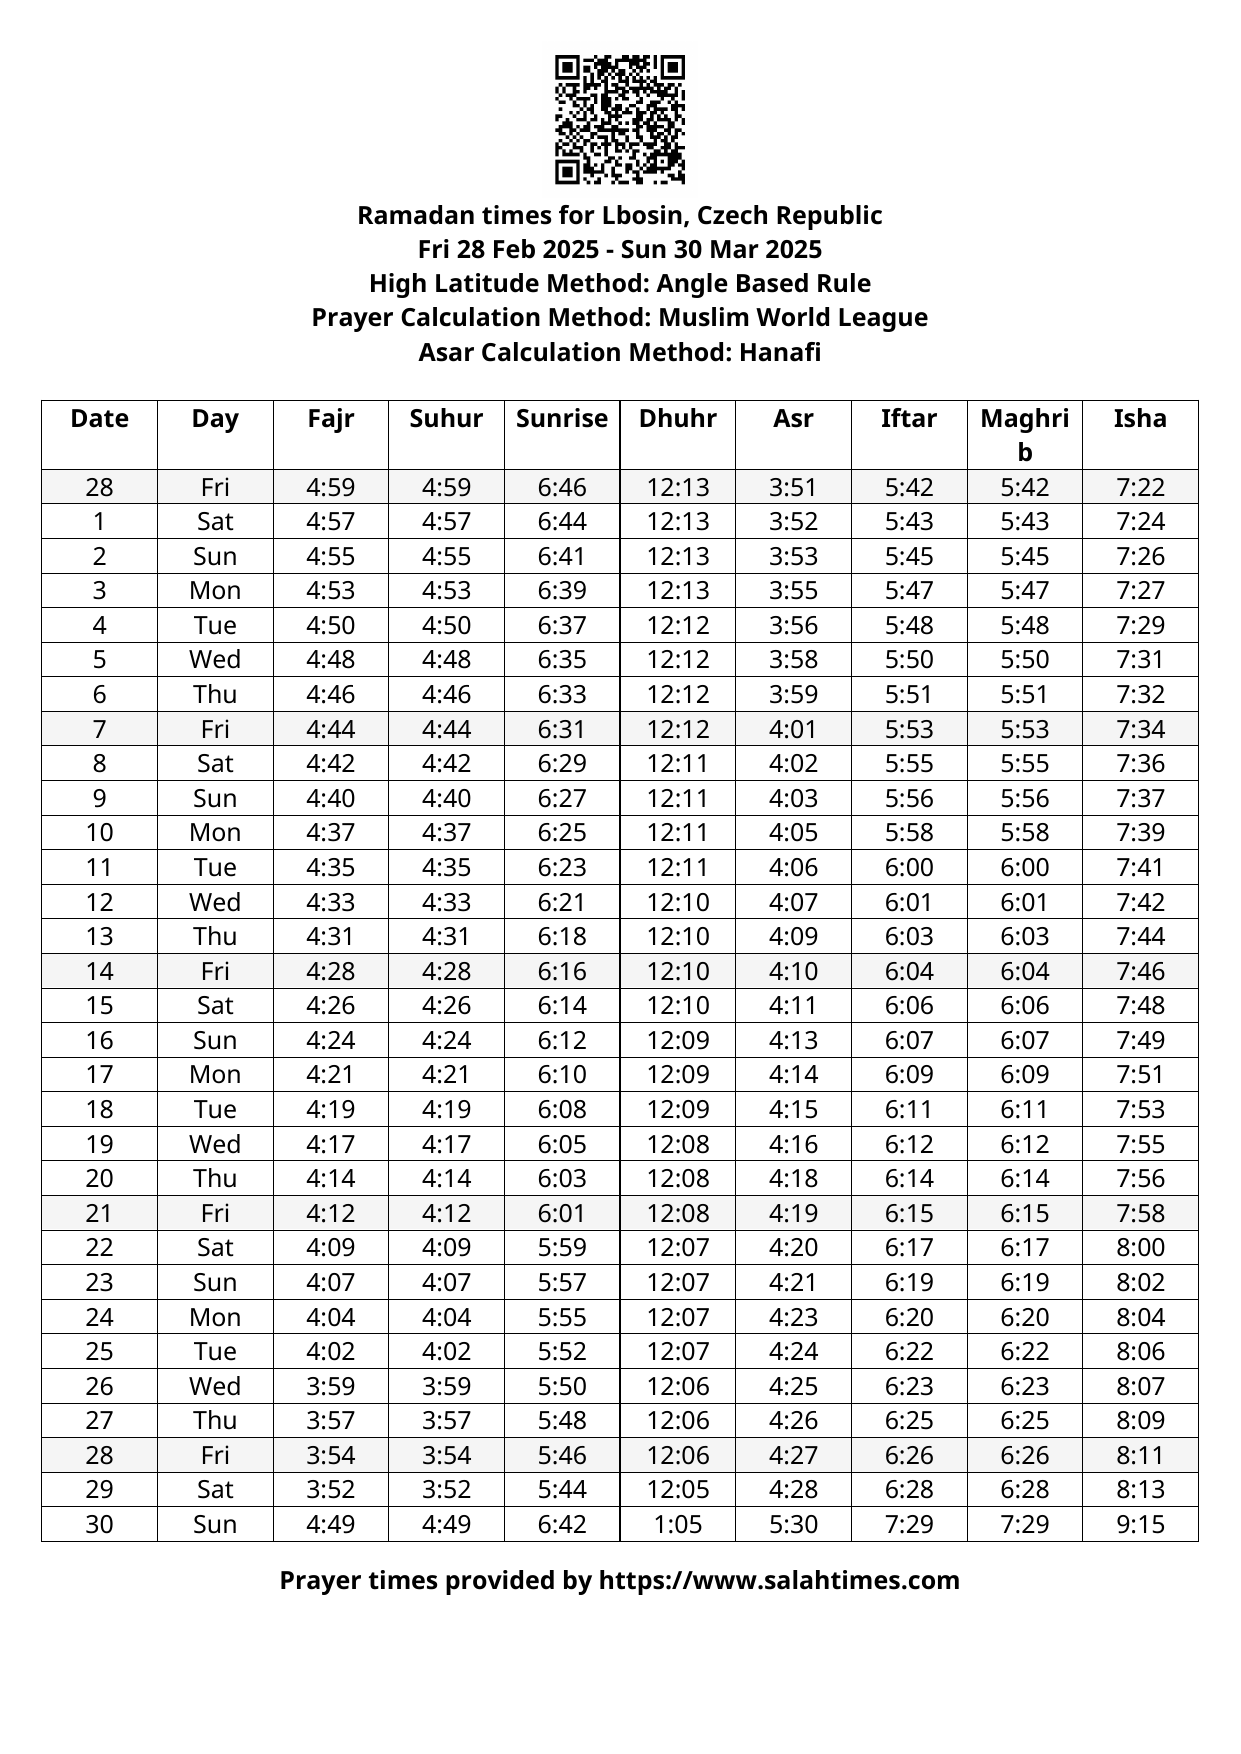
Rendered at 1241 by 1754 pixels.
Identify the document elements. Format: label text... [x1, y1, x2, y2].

table_cell 6:33 [505, 677, 619, 711]
table_cell 6:31 [505, 712, 619, 745]
table_cell 12:06 [621, 1438, 735, 1472]
table_cell 7:56 [1083, 1161, 1198, 1195]
table_cell 3:59 [389, 1369, 504, 1402]
table_cell 4:31 [389, 919, 504, 953]
table_cell 5:43 [968, 504, 1082, 538]
table_cell 6:37 [505, 608, 619, 642]
table_cell 4:59 [274, 470, 388, 503]
table_cell 4:37 [389, 816, 504, 849]
table_cell 21 [42, 1196, 157, 1229]
table_cell 4:05 [736, 816, 851, 849]
table_header Suhur [389, 401, 504, 469]
table_cell 29 [42, 1473, 157, 1506]
table_cell 6:29 [505, 746, 619, 780]
table_cell 6:28 [852, 1473, 967, 1506]
table_cell 4:50 [389, 608, 504, 642]
table_cell 6:01 [505, 1196, 619, 1229]
table_cell 6:04 [852, 954, 967, 987]
table_cell 3:51 [736, 470, 851, 503]
table_cell 12:08 [621, 1127, 735, 1160]
table_cell 4:04 [389, 1300, 504, 1333]
table_cell 8:04 [1083, 1300, 1198, 1333]
picture [542, 41, 699, 198]
table_cell 4:02 [274, 1334, 388, 1368]
table_cell 6:44 [505, 504, 619, 538]
table_cell 7:26 [1083, 539, 1198, 572]
table_cell Wed [158, 885, 273, 918]
table_cell 6:23 [505, 850, 619, 884]
table_cell 6:04 [968, 954, 1082, 987]
table_cell 4:46 [274, 677, 388, 711]
table_cell 6:18 [505, 919, 619, 953]
table_cell 12:07 [621, 1300, 735, 1333]
table_cell 12:12 [621, 677, 735, 711]
table_cell 4:21 [389, 1058, 504, 1091]
table_cell 7:55 [1083, 1127, 1198, 1160]
table_cell 12:10 [621, 954, 735, 987]
table_cell 7:22 [1083, 470, 1198, 503]
table_cell 4:28 [736, 1473, 851, 1506]
table_cell Sun [158, 1265, 273, 1299]
table_cell 7:49 [1083, 1023, 1198, 1057]
table_cell 4:40 [389, 781, 504, 814]
table_cell 6:11 [852, 1092, 967, 1126]
table_cell 12:10 [621, 885, 735, 918]
table_cell 4:44 [389, 712, 504, 745]
table_cell 4:59 [389, 470, 504, 503]
table_cell 6:27 [505, 781, 619, 814]
table_cell 22 [42, 1231, 157, 1264]
table_cell 4:15 [736, 1092, 851, 1126]
table_cell 4:35 [389, 850, 504, 884]
table_cell 7:29 [968, 1507, 1082, 1541]
table_cell 27 [42, 1404, 157, 1437]
table_cell 7:51 [1083, 1058, 1198, 1091]
table_header Maghrib [968, 401, 1082, 469]
table_cell 6:19 [852, 1265, 967, 1299]
table_cell Sat [158, 1473, 273, 1506]
table_cell 12:11 [621, 746, 735, 780]
table_cell 3:59 [274, 1369, 388, 1402]
table_cell Sat [158, 504, 273, 538]
table_header Isha [1083, 401, 1198, 469]
table_cell Thu [158, 1161, 273, 1195]
table_cell 6:20 [968, 1300, 1082, 1333]
table_cell 6:25 [852, 1404, 967, 1437]
table_cell 6:03 [505, 1161, 619, 1195]
table_cell 4:23 [736, 1300, 851, 1333]
table_cell 12:12 [621, 712, 735, 745]
table_cell 6:07 [968, 1023, 1082, 1057]
table_cell 3:57 [274, 1404, 388, 1437]
table_cell 7:37 [1083, 781, 1198, 814]
table_cell 4:44 [274, 712, 388, 745]
table_cell Sat [158, 989, 273, 1022]
table_cell 6:17 [968, 1231, 1082, 1264]
table_cell 6:16 [505, 954, 619, 987]
table_cell 4:21 [736, 1265, 851, 1299]
table_cell Sat [158, 746, 273, 780]
table_cell 5:45 [968, 539, 1082, 572]
table_cell Sat [158, 1231, 273, 1264]
table_cell 12:10 [621, 919, 735, 953]
table_cell 4:42 [274, 746, 388, 780]
table_cell Wed [158, 643, 273, 676]
table_cell 4:37 [274, 816, 388, 849]
table_cell Sun [158, 539, 273, 572]
table_cell 6:01 [852, 885, 967, 918]
table_cell 7:34 [1083, 712, 1198, 745]
table_cell 5:42 [968, 470, 1082, 503]
table_cell 13 [42, 919, 157, 953]
table_cell 6:25 [968, 1404, 1082, 1437]
table_cell 4:24 [389, 1023, 504, 1057]
table_cell Thu [158, 677, 273, 711]
table_cell Thu [158, 1404, 273, 1437]
table_cell 7:29 [1083, 608, 1198, 642]
table_cell 12:09 [621, 1023, 735, 1057]
table_cell 6:01 [968, 885, 1082, 918]
table_cell 4:25 [736, 1369, 851, 1402]
table_cell 8:09 [1083, 1404, 1198, 1437]
table_cell 5:48 [852, 608, 967, 642]
table_cell 3:57 [389, 1404, 504, 1437]
table_cell 5:55 [505, 1300, 619, 1333]
text Asar Calculation Method: Hanafi [42, 334, 1198, 368]
table_cell Fri [158, 470, 273, 503]
table_cell 4:07 [736, 885, 851, 918]
table_cell 12 [42, 885, 157, 918]
text Ramadan times for Lbosin, Czech Republic [42, 198, 1198, 232]
table_cell 3:52 [736, 504, 851, 538]
table_cell 7:39 [1083, 816, 1198, 849]
table_cell 6:21 [505, 885, 619, 918]
table_cell 6:46 [505, 470, 619, 503]
table_cell 28 [42, 470, 157, 503]
table_cell 4:18 [736, 1161, 851, 1195]
table_cell 5:55 [852, 746, 967, 780]
table_cell 5:48 [968, 608, 1082, 642]
table_cell 6:05 [505, 1127, 619, 1160]
table_cell 12:07 [621, 1334, 735, 1368]
table_cell 6:39 [505, 574, 619, 607]
table_cell 3 [42, 574, 157, 607]
table_header Date [42, 401, 157, 469]
table_cell 9:15 [1083, 1507, 1198, 1541]
table_cell 5:58 [852, 816, 967, 849]
table_cell 12:11 [621, 781, 735, 814]
table_cell 4:12 [274, 1196, 388, 1229]
table_cell Thu [158, 919, 273, 953]
table_cell 4:50 [274, 608, 388, 642]
table_cell 7:29 [852, 1507, 967, 1541]
table_cell 6:15 [852, 1196, 967, 1229]
table_cell 3:54 [389, 1438, 504, 1472]
table_cell 6:00 [852, 850, 967, 884]
text Prayer times provided by https://www.salahtimes.com [42, 1563, 1198, 1597]
table_cell 19 [42, 1127, 157, 1160]
table_cell 5:53 [968, 712, 1082, 745]
table_cell 11 [42, 850, 157, 884]
table_cell 3:52 [274, 1473, 388, 1506]
table_header Iftar [852, 401, 967, 469]
table_cell 4:20 [736, 1231, 851, 1264]
table_cell 4:27 [736, 1438, 851, 1472]
table_cell 24 [42, 1300, 157, 1333]
table_cell 15 [42, 989, 157, 1022]
table_cell 4:17 [389, 1127, 504, 1160]
table_cell 3:53 [736, 539, 851, 572]
table_cell 5 [42, 643, 157, 676]
table_cell 6:42 [505, 1507, 619, 1541]
table_cell 12:09 [621, 1092, 735, 1126]
table_cell 6:10 [505, 1058, 619, 1091]
table_cell 6:03 [852, 919, 967, 953]
table_cell Tue [158, 850, 273, 884]
table_cell 4:26 [389, 989, 504, 1022]
table_cell 5:44 [505, 1473, 619, 1506]
table_cell 4:48 [389, 643, 504, 676]
table_cell 7 [42, 712, 157, 745]
table_cell Tue [158, 1092, 273, 1126]
table_cell 6:14 [505, 989, 619, 1022]
table_cell 8:00 [1083, 1231, 1198, 1264]
table_cell 5:59 [505, 1231, 619, 1264]
table_cell 5:50 [505, 1369, 619, 1402]
table_cell 6 [42, 677, 157, 711]
table_cell 23 [42, 1265, 157, 1299]
table_cell 4:14 [736, 1058, 851, 1091]
table_cell 5:47 [852, 574, 967, 607]
table_cell 3:56 [736, 608, 851, 642]
table_cell 4:03 [736, 781, 851, 814]
table_cell 12:07 [621, 1265, 735, 1299]
table_cell 4:06 [736, 850, 851, 884]
table_cell 5:43 [852, 504, 967, 538]
table_cell 4:55 [274, 539, 388, 572]
table_cell 4:14 [389, 1161, 504, 1195]
table_cell 4:42 [389, 746, 504, 780]
table_cell 4:10 [736, 954, 851, 987]
table_cell 6:41 [505, 539, 619, 572]
table_cell 4:40 [274, 781, 388, 814]
table_cell 3:59 [736, 677, 851, 711]
table_cell Fri [158, 954, 273, 987]
table_cell Wed [158, 1127, 273, 1160]
table_cell 4:33 [274, 885, 388, 918]
table_cell 5:56 [968, 781, 1082, 814]
table_cell 12:13 [621, 539, 735, 572]
table_cell 6:26 [968, 1438, 1082, 1472]
table_cell 4:09 [274, 1231, 388, 1264]
table_cell 4:17 [274, 1127, 388, 1160]
table_cell 4:21 [274, 1058, 388, 1091]
table_cell 28 [42, 1438, 157, 1472]
table_cell 6:23 [852, 1369, 967, 1402]
table_cell 7:42 [1083, 885, 1198, 918]
table_cell 6:07 [852, 1023, 967, 1057]
table_cell 4 [42, 608, 157, 642]
table_cell 4:35 [274, 850, 388, 884]
table_cell 12:10 [621, 989, 735, 1022]
table_header Asr [736, 401, 851, 469]
table_cell 5:55 [968, 746, 1082, 780]
table_cell 8:06 [1083, 1334, 1198, 1368]
table_cell 16 [42, 1023, 157, 1057]
table_cell 7:41 [1083, 850, 1198, 884]
table_cell 8:07 [1083, 1369, 1198, 1402]
text High Latitude Method: Angle Based Rule [42, 266, 1198, 300]
table_cell 5:50 [968, 643, 1082, 676]
table_cell 6:15 [968, 1196, 1082, 1229]
table_cell 5:50 [852, 643, 967, 676]
table_cell Wed [158, 1369, 273, 1402]
table_cell 9 [42, 781, 157, 814]
table_cell 5:56 [852, 781, 967, 814]
table_cell 6:00 [968, 850, 1082, 884]
table_cell Sun [158, 1023, 273, 1057]
table_cell 4:53 [389, 574, 504, 607]
table_cell 7:48 [1083, 989, 1198, 1022]
table_cell 4:57 [389, 504, 504, 538]
table_cell 6:14 [968, 1161, 1082, 1195]
table_cell 6:20 [852, 1300, 967, 1333]
table_cell 6:09 [852, 1058, 967, 1091]
table_cell 5:53 [852, 712, 967, 745]
table_cell 4:16 [736, 1127, 851, 1160]
table_cell 12:06 [621, 1404, 735, 1437]
table_cell 4:09 [389, 1231, 504, 1264]
table_header Dhuhr [621, 401, 735, 469]
table_cell 4:02 [736, 746, 851, 780]
table_cell 5:47 [968, 574, 1082, 607]
table_cell 4:46 [389, 677, 504, 711]
table_cell 30 [42, 1507, 157, 1541]
table_cell 12:12 [621, 643, 735, 676]
table_cell 3:58 [736, 643, 851, 676]
table_cell 12:06 [621, 1369, 735, 1402]
table_cell 20 [42, 1161, 157, 1195]
table_cell 7:31 [1083, 643, 1198, 676]
table_cell 12:12 [621, 608, 735, 642]
table_cell 7:27 [1083, 574, 1198, 607]
table_header Day [158, 401, 273, 469]
table_cell 6:25 [505, 816, 619, 849]
table_cell Sun [158, 781, 273, 814]
table_cell 6:12 [505, 1023, 619, 1057]
table_cell 18 [42, 1092, 157, 1126]
table_header Fajr [274, 401, 388, 469]
table_cell 4:07 [389, 1265, 504, 1299]
table_cell 6:17 [852, 1231, 967, 1264]
table_cell 12:11 [621, 850, 735, 884]
table_cell 6:06 [852, 989, 967, 1022]
table_cell 4:26 [274, 989, 388, 1022]
table_cell 5:51 [852, 677, 967, 711]
table_cell 2 [42, 539, 157, 572]
table_cell 4:24 [274, 1023, 388, 1057]
table_cell 4:02 [389, 1334, 504, 1368]
table_cell 4:19 [736, 1196, 851, 1229]
table_cell Tue [158, 608, 273, 642]
table_cell 4:53 [274, 574, 388, 607]
table_cell 26 [42, 1369, 157, 1402]
table_cell 4:49 [274, 1507, 388, 1541]
table_cell 4:11 [736, 989, 851, 1022]
table_cell 6:19 [968, 1265, 1082, 1299]
table_cell 4:24 [736, 1334, 851, 1368]
table_cell 12:07 [621, 1231, 735, 1264]
table_cell 4:33 [389, 885, 504, 918]
table_cell 12:13 [621, 574, 735, 607]
table_cell 4:55 [389, 539, 504, 572]
table_cell 12:08 [621, 1196, 735, 1229]
table_cell 5:30 [736, 1507, 851, 1541]
table_cell 5:46 [505, 1438, 619, 1472]
table_cell 7:24 [1083, 504, 1198, 538]
table_cell 14 [42, 954, 157, 987]
table_cell 6:14 [852, 1161, 967, 1195]
table_cell 1:05 [621, 1507, 735, 1541]
table_cell 6:23 [968, 1369, 1082, 1402]
table_cell 3:54 [274, 1438, 388, 1472]
table_cell 4:12 [389, 1196, 504, 1229]
table_cell 4:28 [274, 954, 388, 987]
table_cell 12:13 [621, 504, 735, 538]
table_cell 3:52 [389, 1473, 504, 1506]
table_cell 8:11 [1083, 1438, 1198, 1472]
table_cell Mon [158, 816, 273, 849]
table_cell Mon [158, 574, 273, 607]
table_cell Tue [158, 1334, 273, 1368]
table_cell 5:42 [852, 470, 967, 503]
table_cell 4:57 [274, 504, 388, 538]
table_cell 8:02 [1083, 1265, 1198, 1299]
table_cell 7:32 [1083, 677, 1198, 711]
table_cell 5:51 [968, 677, 1082, 711]
table_cell 6:28 [968, 1473, 1082, 1506]
table_cell 6:09 [968, 1058, 1082, 1091]
table_cell Fri [158, 1438, 273, 1472]
table_cell 12:08 [621, 1161, 735, 1195]
table_cell 4:28 [389, 954, 504, 987]
table_cell 12:05 [621, 1473, 735, 1506]
table_header Sunrise [505, 401, 619, 469]
table_cell 10 [42, 816, 157, 849]
table_cell 5:45 [852, 539, 967, 572]
table_cell 4:48 [274, 643, 388, 676]
table_cell 6:12 [968, 1127, 1082, 1160]
table_cell 4:07 [274, 1265, 388, 1299]
table_cell 4:31 [274, 919, 388, 953]
table_cell 7:58 [1083, 1196, 1198, 1229]
table_cell 4:09 [736, 919, 851, 953]
table_cell 12:13 [621, 470, 735, 503]
table_cell 1 [42, 504, 157, 538]
table_cell 7:36 [1083, 746, 1198, 780]
table_cell 5:58 [968, 816, 1082, 849]
table_cell 12:09 [621, 1058, 735, 1091]
table_cell Mon [158, 1300, 273, 1333]
table_cell 7:53 [1083, 1092, 1198, 1126]
table_cell 6:03 [968, 919, 1082, 953]
table_cell 5:52 [505, 1334, 619, 1368]
table_cell 6:26 [852, 1438, 967, 1472]
table_cell Sun [158, 1507, 273, 1541]
table_cell 3:55 [736, 574, 851, 607]
table_cell 5:57 [505, 1265, 619, 1299]
table_cell 7:44 [1083, 919, 1198, 953]
table_cell 8:13 [1083, 1473, 1198, 1506]
table_cell Fri [158, 1196, 273, 1229]
table_cell 17 [42, 1058, 157, 1091]
table_cell 6:08 [505, 1092, 619, 1126]
table_cell 4:26 [736, 1404, 851, 1437]
table_cell 7:46 [1083, 954, 1198, 987]
table_cell 6:11 [968, 1092, 1082, 1126]
table_cell 4:13 [736, 1023, 851, 1057]
table_cell 4:14 [274, 1161, 388, 1195]
table_cell 25 [42, 1334, 157, 1368]
table_cell 6:22 [852, 1334, 967, 1368]
table_cell 6:12 [852, 1127, 967, 1160]
text Prayer Calculation Method: Muslim World League [42, 300, 1198, 334]
table_cell 6:35 [505, 643, 619, 676]
table_cell Fri [158, 712, 273, 745]
text Fri 28 Feb 2025 - Sun 30 Mar 2025 [42, 232, 1198, 266]
table_cell Mon [158, 1058, 273, 1091]
table_cell 4:04 [274, 1300, 388, 1333]
table_cell 4:19 [274, 1092, 388, 1126]
table_cell 6:22 [968, 1334, 1082, 1368]
table_cell 5:48 [505, 1404, 619, 1437]
table_cell 8 [42, 746, 157, 780]
table_cell 12:11 [621, 816, 735, 849]
table_cell 4:49 [389, 1507, 504, 1541]
table_cell 4:01 [736, 712, 851, 745]
table_cell 4:19 [389, 1092, 504, 1126]
table_cell 6:06 [968, 989, 1082, 1022]
